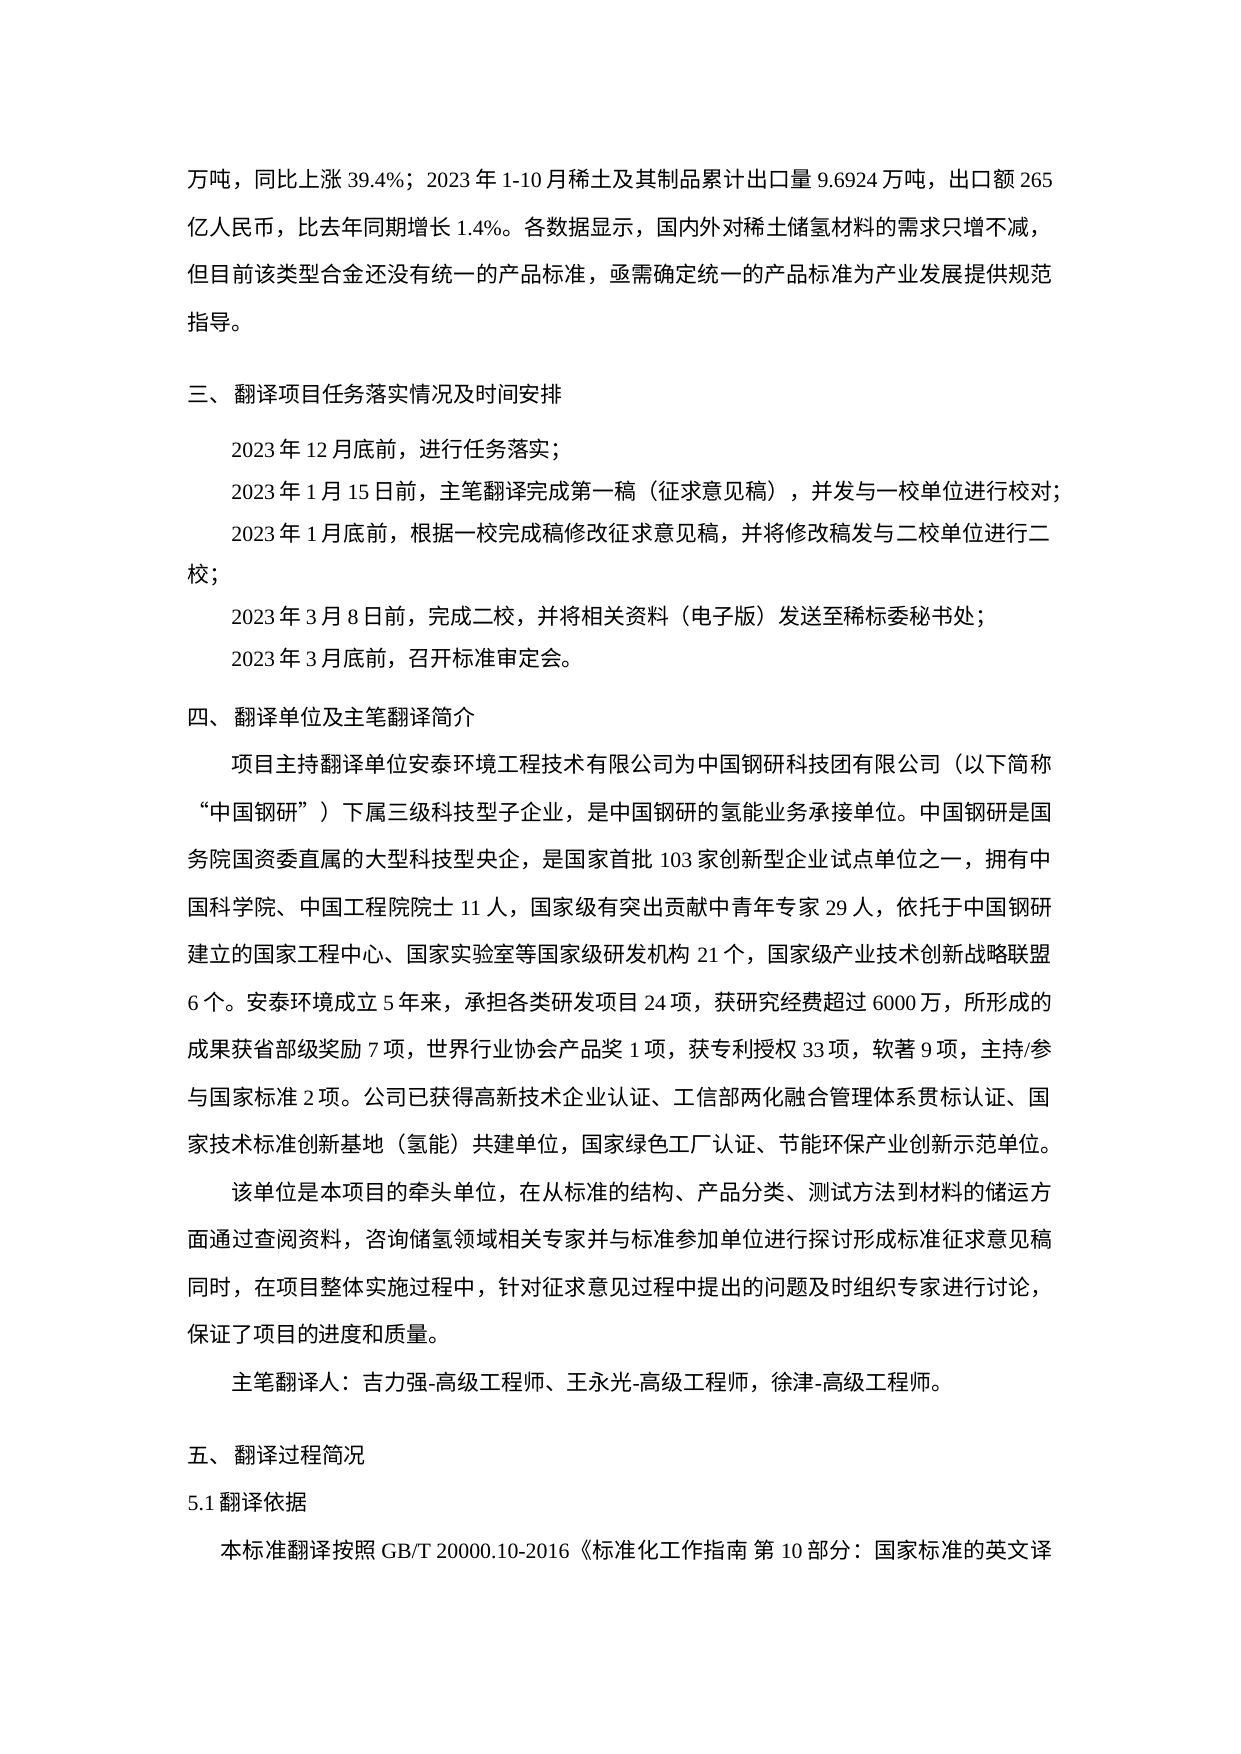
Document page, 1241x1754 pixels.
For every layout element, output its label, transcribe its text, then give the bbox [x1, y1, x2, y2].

text 2023年1月15日前，主笔翻译完成第一稿（征求意见稿），并发与一校单位进行校对； [187, 466, 1053, 508]
text 项目主持翻译单位安泰环境工程技术有限公司为中国钢研科技团有限公司（以下简称“中国钢研”）下属三级科技型子企业，是中国钢研的氢能业务承接单位。中国钢研是国务院国资委直属的大型科技型央企，是国家首批103家创新型企业试点单位之一，拥有中国科学院、中国工程院院士11人，国家级有突出贡献中青年专家29人，依托于中国钢研建立的国家工程中心、国家实验室等国家级研发机构21个，国家级产业技术创新战略联盟6个。安泰环境成立5年来，承担各类研发项目24项，获研究经费超过6000万，所形成的成果获省部级奖励7项，世界行业协会产品奖1项，获专利授权33项，软著9项，主持/参与国家标准2项。公司已获得高新技术企业认证、工信部两化融合管理体系贯标认证、国家技术标准创新基地（氢能）共建单位，国家绿色工厂认证、节能环保产业创新示范单位。 [187, 747, 1053, 1159]
list 翻译项目任务落实情况及时间安排 [187, 377, 1053, 409]
text 该单位是本项目的牵头单位，在从标准的结构、产品分类、测试方法到材料的储运方面通过查阅资料，咨询储氢领域相关专家并与标准参加单位进行探讨形成标准征求意见稿。同时，在项目整体实施过程中，针对征求意见过程中提出的问题及时组织专家进行讨论，保证了项目的进度和质量。 [187, 1174, 1053, 1349]
text 2023年12月底前，进行任务落实； [187, 424, 1053, 466]
list 翻译过程简况 [187, 1438, 1053, 1469]
text 2023年3月8日前，完成二校，并将相关资料（电子版）发送至稀标委秘书处； [187, 591, 1053, 633]
text 主笔翻译人：吉力强-高级工程师、王永光-高级工程师，徐津-高级工程师。 [187, 1364, 1053, 1397]
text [187, 1533, 1053, 1564]
text 5.1翻译依据 [187, 1485, 1053, 1517]
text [187, 162, 1053, 336]
text 2023年3月底前，召开标准审定会。 [187, 633, 1053, 674]
text 2023年1月底前，根据一校完成稿修改征求意见稿，并将修改稿发与二校单位进行二校； [187, 508, 1053, 591]
list 翻译单位及主笔翻译简介 [187, 699, 1053, 731]
